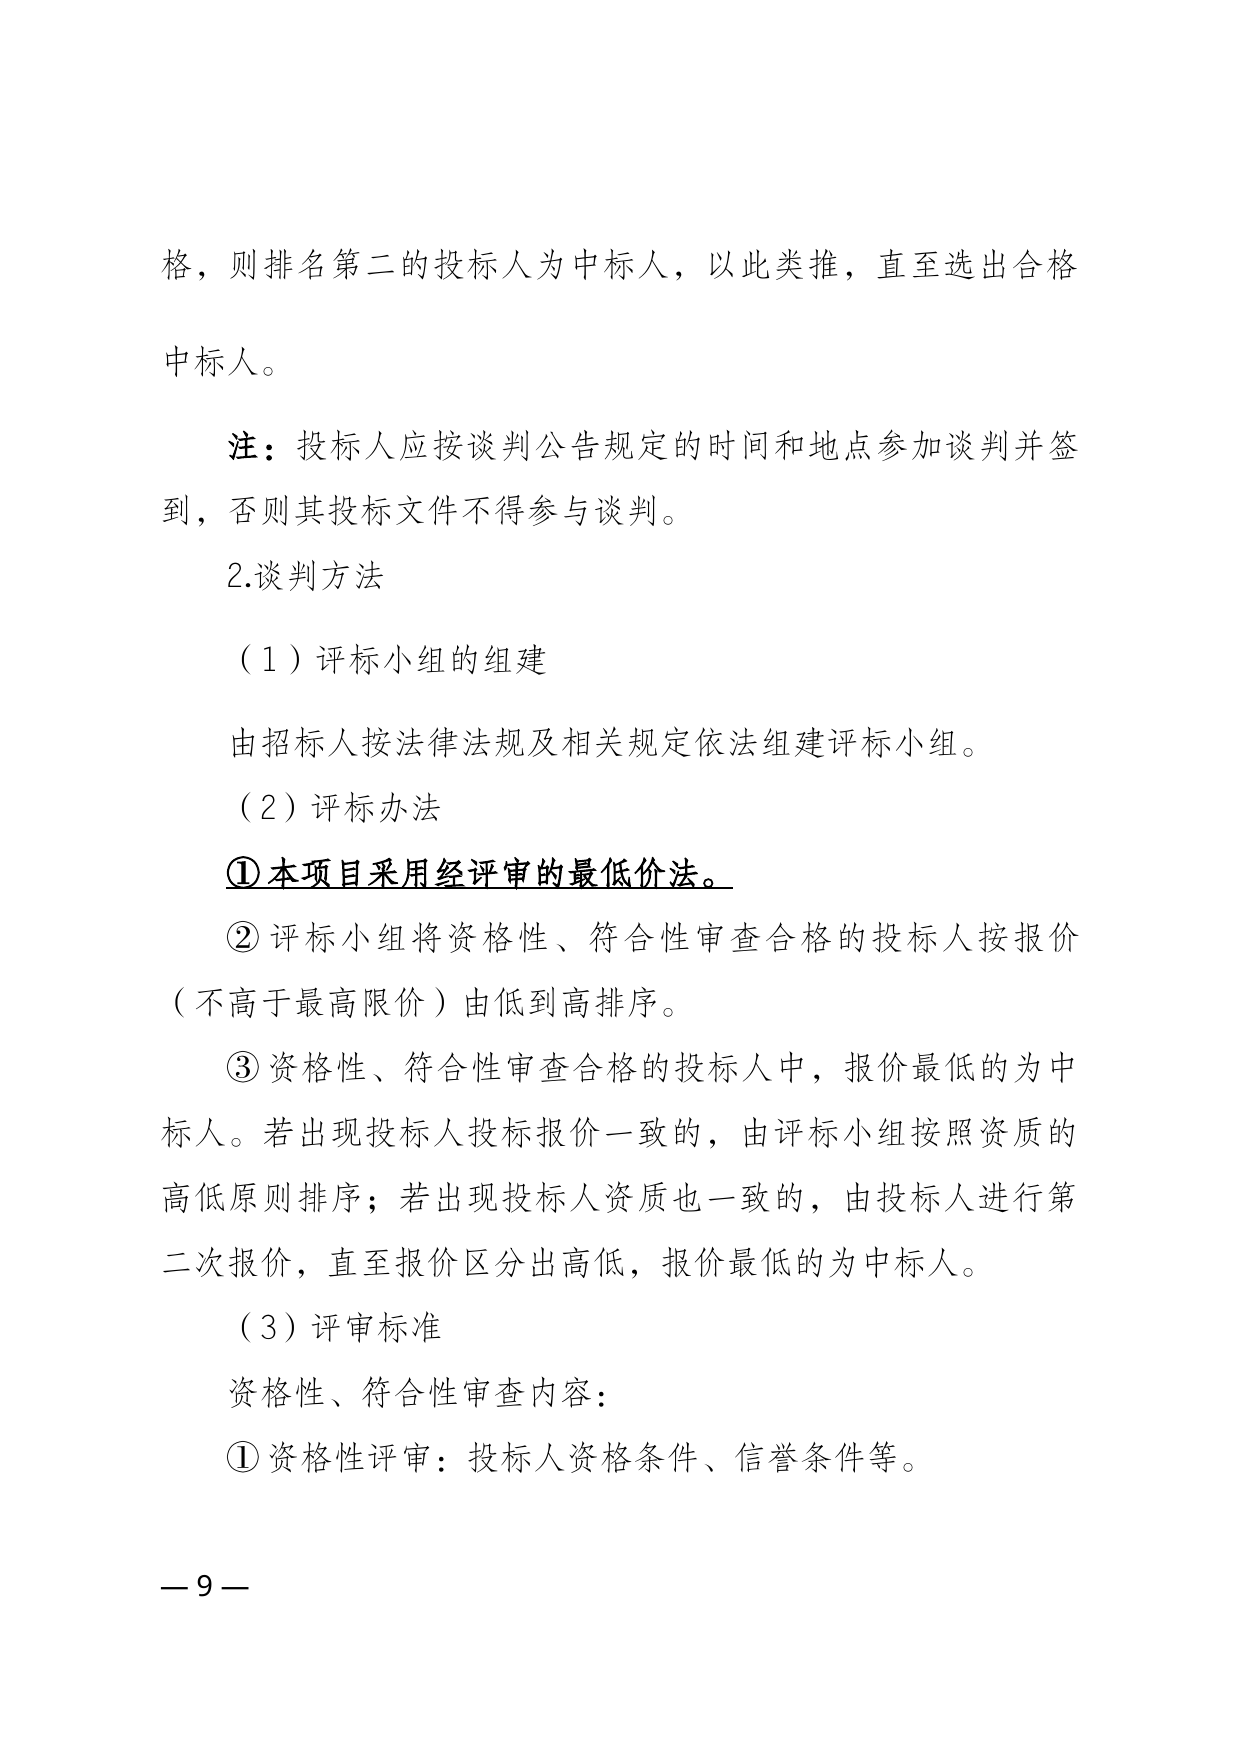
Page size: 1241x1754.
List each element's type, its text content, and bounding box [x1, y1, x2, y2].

text ①本项目采用经评审的最低价法。 [159, 842, 1081, 907]
text ③资格性、符合性审查合格的投标人中，报价最低的为中标人。若出现投标人投标报价一致的，由评标小组按照资质的高低原则排序；若出现投标人资质也一致的，由投标人进行第二次报价，直至报价区分出高低，报价最低的为中标人。 [159, 1037, 1081, 1297]
text ②评标小组将资格性、符合性审查合格的投标人按报价（不高于最高限价）由低到高排序。 [159, 907, 1081, 1037]
text ①资格性评审：投标人资格条件、信誉条件等。 [159, 1427, 1081, 1492]
text （2）评标办法 [159, 777, 1081, 842]
text （3）评审标准 [159, 1297, 1081, 1362]
text 资格性、符合性审查内容： [159, 1362, 1081, 1427]
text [159, 233, 1081, 395]
text （1）评标小组的组建 [159, 628, 1081, 693]
text 2.谈判方法 [159, 544, 1081, 609]
text 由招标人按法律法规及相关规定依法组建评标小组。 [159, 712, 1081, 777]
text 注：投标人应按谈判公告规定的时间和地点参加谈判并签到，否则其投标文件不得参与谈判。 [159, 414, 1081, 544]
